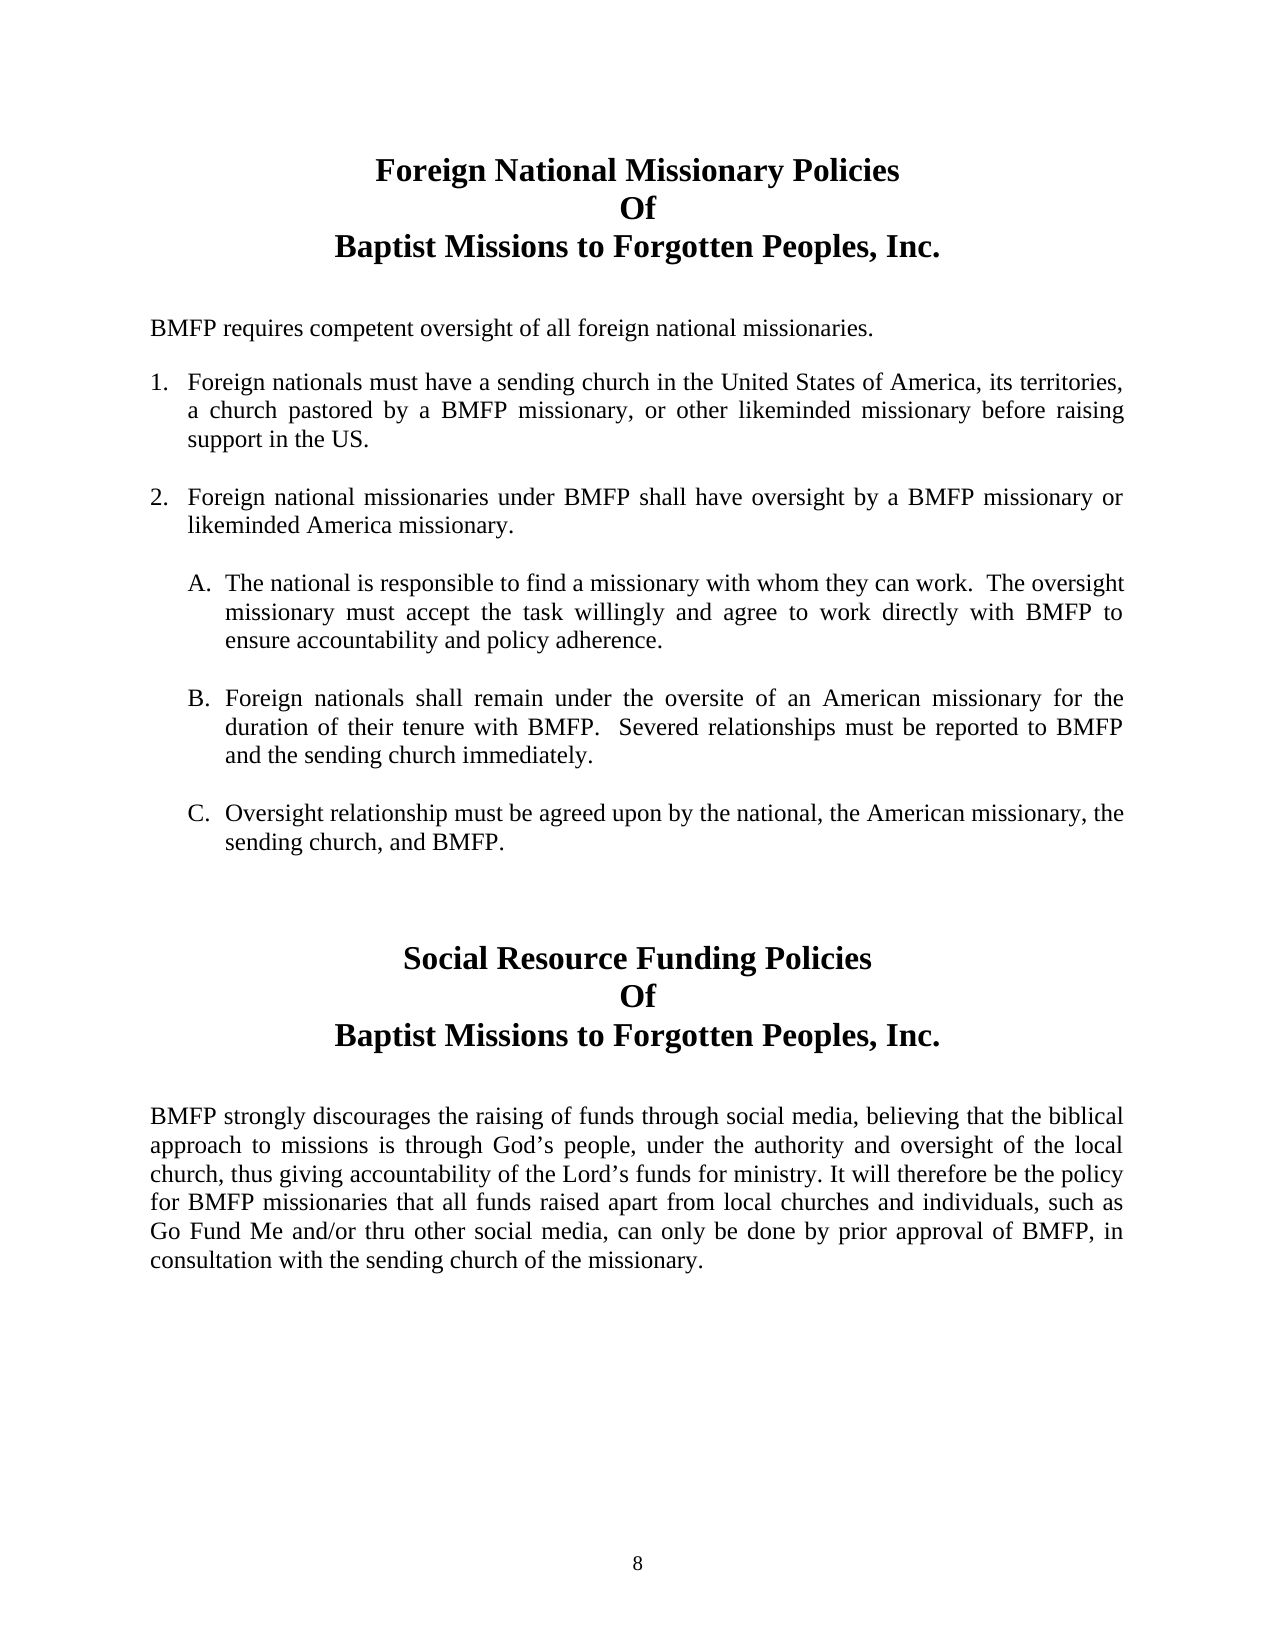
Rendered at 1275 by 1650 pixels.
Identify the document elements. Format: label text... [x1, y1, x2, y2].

text Of [150, 976, 1125, 1015]
list Foreign nationals must have a sending church in the United States of America, its territories, a church pastored by a BMFP missionary, or other likeminded missionary before raising support in the US. [169, 367, 1125, 453]
list Foreign national missionaries under BMFP shall have oversight by a BMFP missionary or likeminded America missionary. [169, 482, 1125, 539]
text BMFP requires competent oversight of all foreign national missionaries. [150, 313, 1125, 342]
text Foreign National Missionary Policies [150, 150, 1125, 188]
text Of [150, 188, 1125, 227]
text Baptist Missions to Forgotten Peoples, Inc. [150, 227, 1125, 265]
text Social Resource Funding Policies [150, 938, 1125, 976]
list Oversight relationship must be agreed upon by the national, the American missionary, the sending church, and BMFP. [187, 798, 1125, 856]
list The national is responsible to find a missionary with whom they can work. The oversight missionary must accept the task willingly and agree to work directly with BMFP to ensure accountability and policy adherence. [187, 568, 1125, 654]
text Baptist Missions to Forgotten Peoples, Inc. [150, 1015, 1125, 1053]
text BMFP strongly discourages the raising of funds through social media, believing that the biblical approach to missions is through God’s people, under the authority and oversight of the local church, thus giving accountability of the Lord’s funds for ministry. It will therefore be the policy for BMFP missionaries that all funds raised apart from local churches and individuals, such as Go Fund Me and/or thru other social media, can only be done by prior approval of BMFP, in consultation with the sending church of the missionary. [150, 1101, 1125, 1274]
list Foreign nationals shall remain under the oversite of an American missionary for the duration of their tenure with BMFP. Severed relationships must be reported to BMFP and the sending church immediately. [187, 683, 1125, 769]
